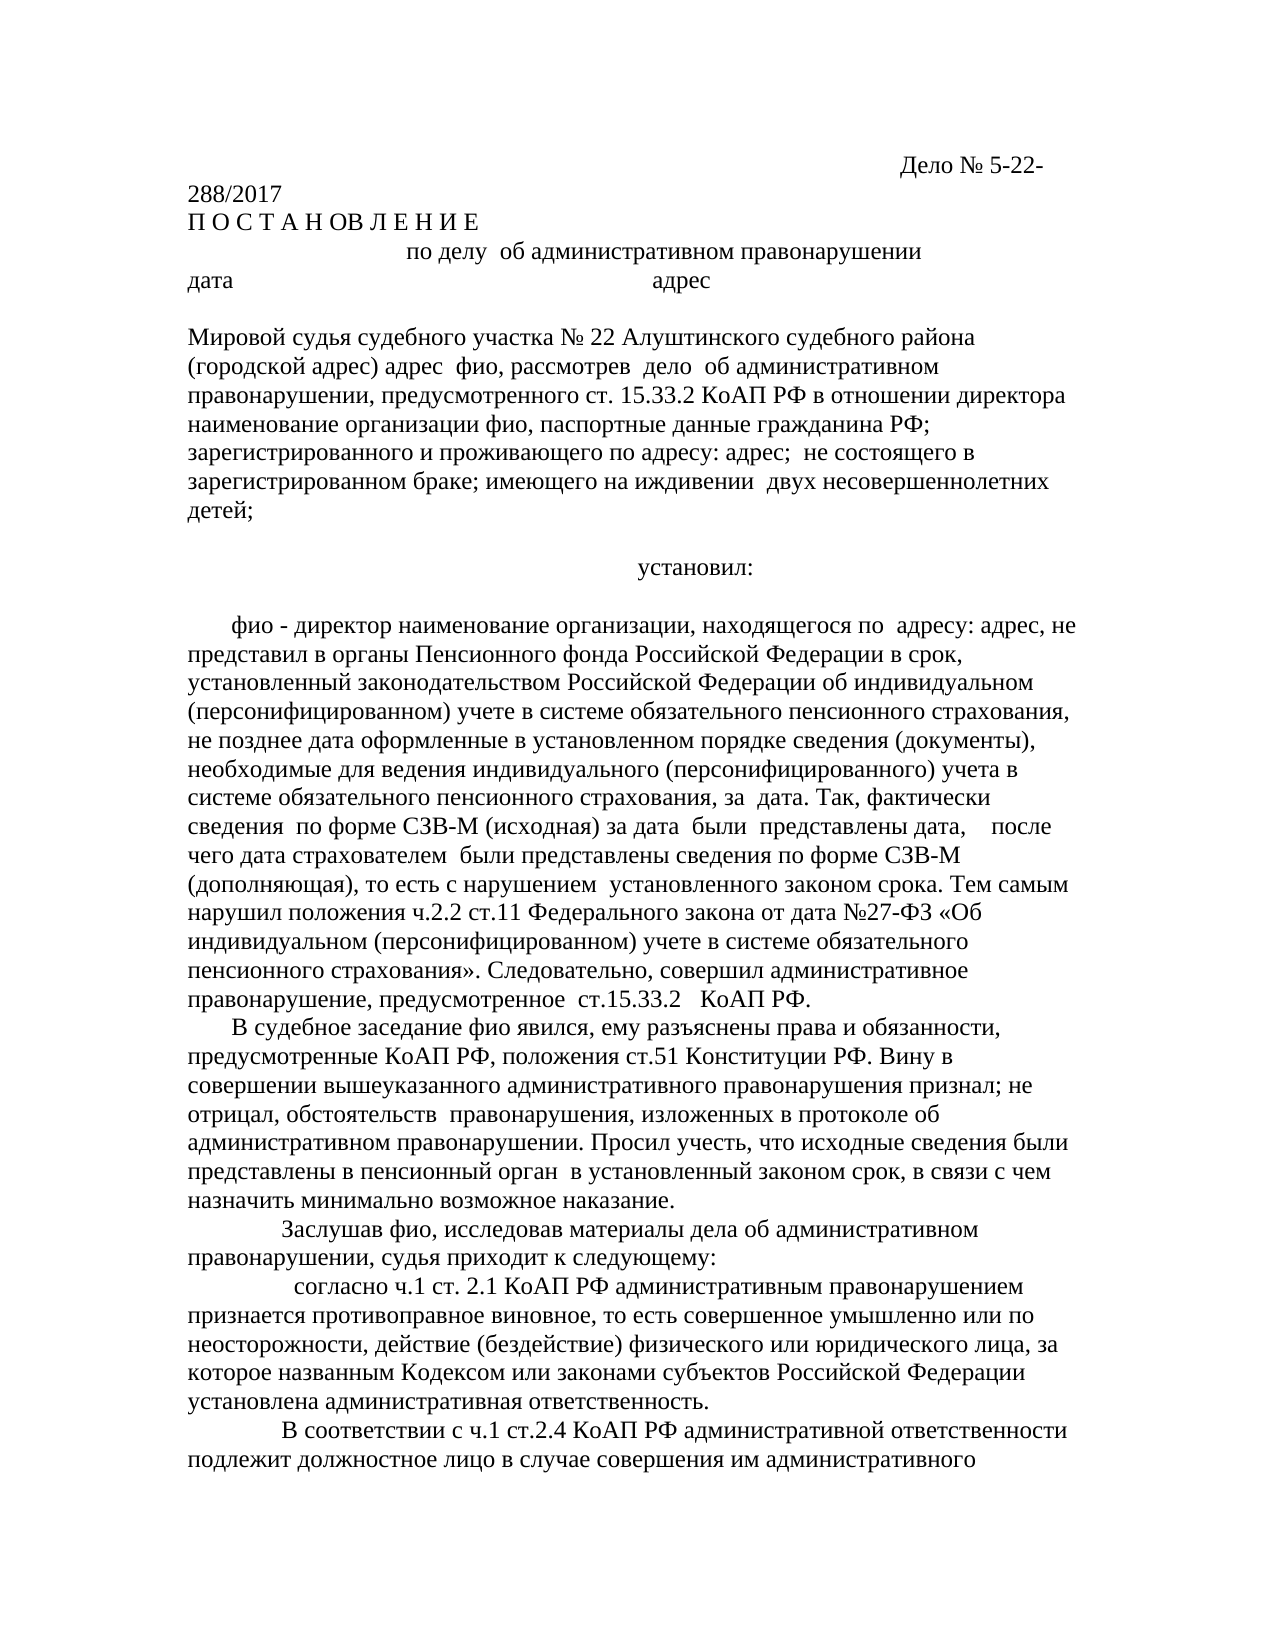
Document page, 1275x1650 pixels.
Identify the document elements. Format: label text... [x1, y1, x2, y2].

text Мировой судья судебного участка № 22 Алуштинского судебного района (городской адрес) адрес фио, рассмотрев дело об административном правонарушении, предусмотренного ст. 15.33.2 КоАП РФ в отношении директора наименование организации фио, паспортные данные гражданина РФ; зарегистрированного и проживающего по адресу: адрес; не состоящего в зарегистрированном браке; имеющего на иждивении двух несовершеннолетних детей; [187, 322, 1087, 524]
text установил: [187, 552, 1087, 581]
text дата адрес [187, 265, 1087, 294]
text Заслушав фио, исследовав материалы дела об административном правонарушении, судья приходит к следующему: [187, 1214, 1087, 1271]
text фио - директор наименование организации, находящегося по адресу: адрес, не представил в органы Пенсионного фонда Российской Федерации в срок, установленный законодательством Российской Федерации об индивидуальном (персонифицированном) учете в системе обязательного пенсионного страхования, не позднее дата оформленные в установленном порядке сведения (документы), необходимые для ведения индивидуального (персонифицированного) учета в системе обязательного пенсионного страхования, за дата. Так, фактически сведения по форме СЗВ-М (исходная) за дата были представлены дата, после чего дата страхователем были представлены сведения по форме СЗВ-М (дополняющая), то есть с нарушением установленного законом срока. Тем самым нарушил положения ч.2.2 ст.11 Федерального закона от дата №27-ФЗ «Об индивидуальном (персонифицированном) учете в системе обязательного пенсионного страхования». Следовательно, совершил административное правонарушение, предусмотренное ст.15.33.2 КоАП РФ. [187, 610, 1087, 1012]
text согласно ч.1 ст. 2.1 КоАП РФ административным правонарушением признается противоправное виновное, то есть совершенное умышленно или по неосторожности, действие (бездействие) физического или юридического лица, за которое названным Кодексом или законами субъектов Российской Федерации установлена административная ответственность. [187, 1271, 1087, 1415]
text Дело № 5-22-288/2017 [187, 150, 1087, 207]
text В судебное заседание фио явился, ему разъяснены права и обязанности, предусмотренные КоАП РФ, положения ст.51 Конституции РФ. Вину в совершении вышеуказанного административного правонарушения признал; не отрицал, обстоятельств правонарушения, изложенных в протоколе об административном правонарушении. Просил учесть, что исходные сведения были представлены в пенсионный орган в установленный законом срок, в связи с чем назначить минимально возможное наказание. [187, 1012, 1087, 1214]
text П О С Т А Н ОВ Л Е Н И Е [187, 207, 1087, 236]
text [187, 1415, 1087, 1472]
text по делу об административном правонарушении [187, 236, 1087, 265]
